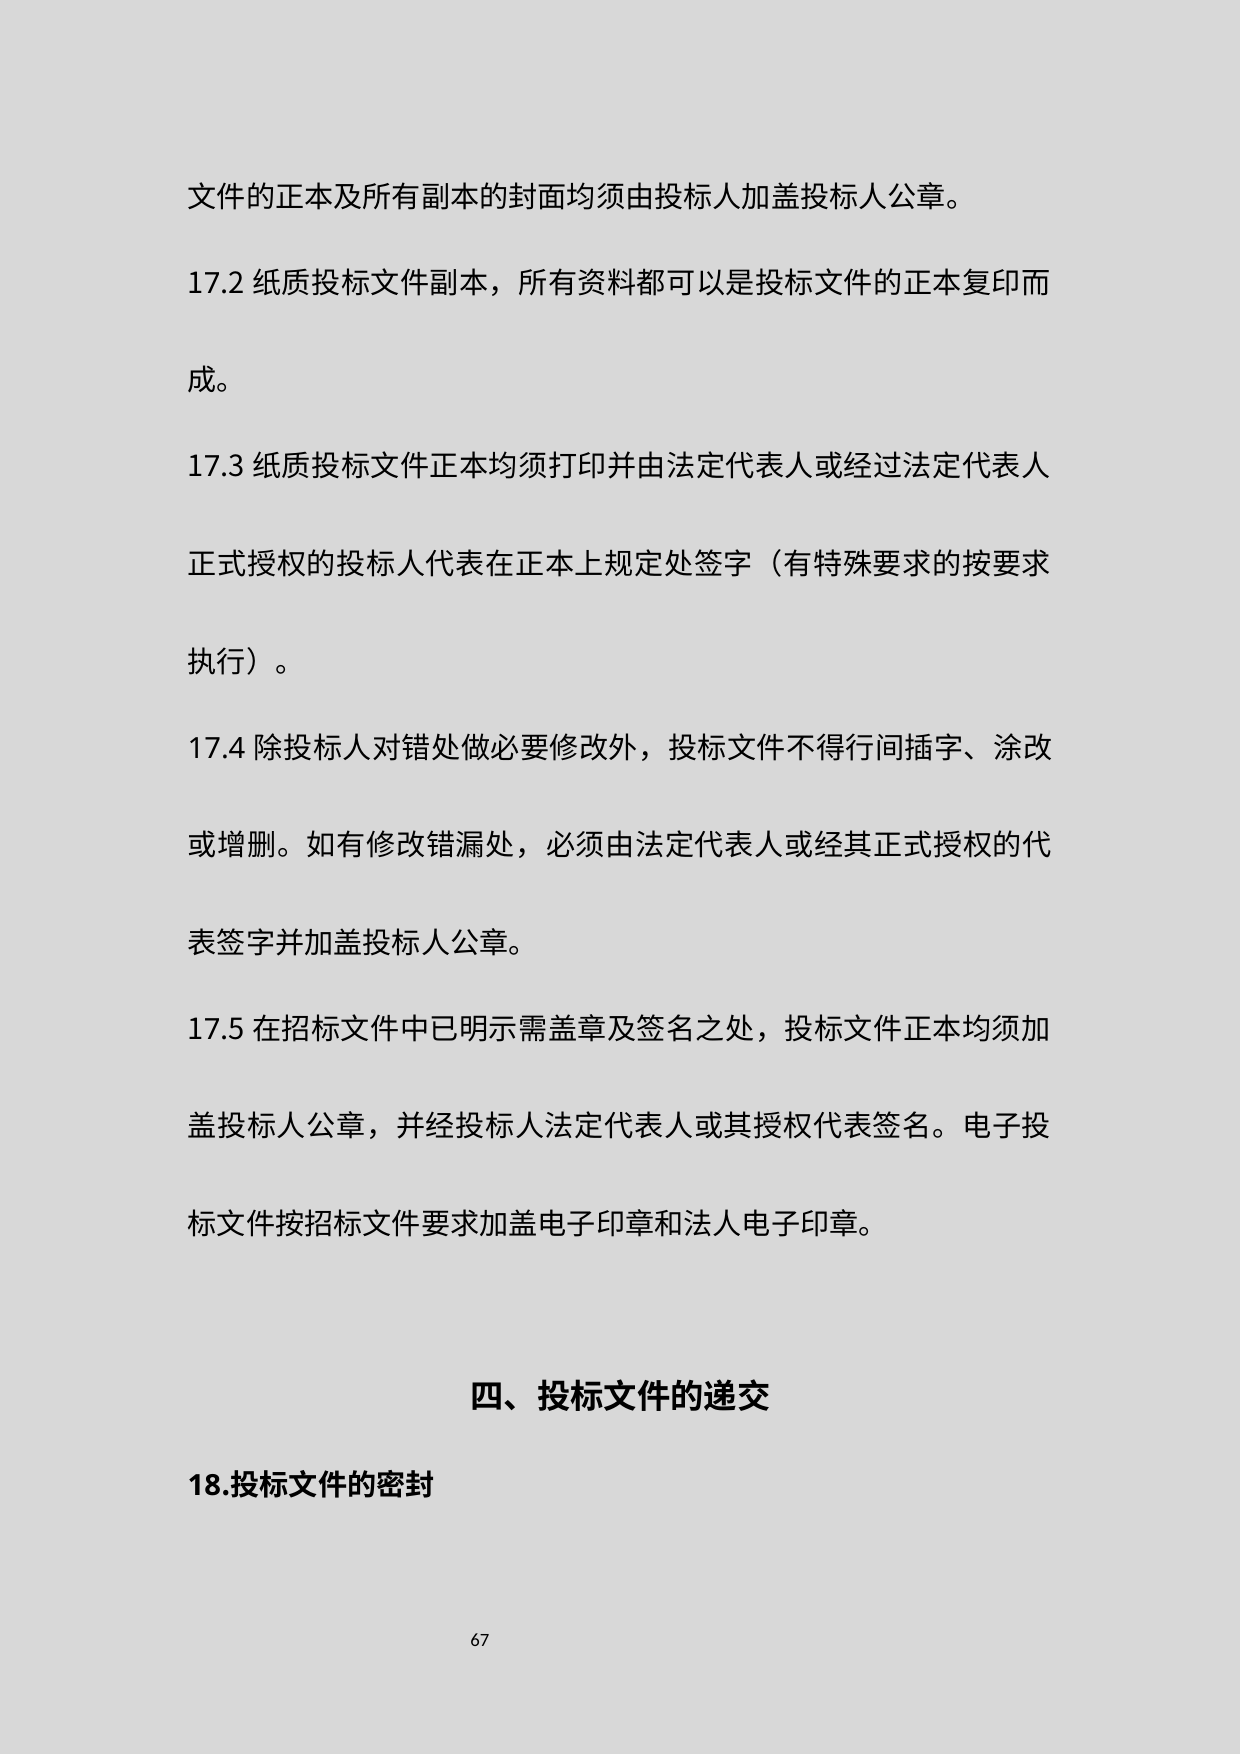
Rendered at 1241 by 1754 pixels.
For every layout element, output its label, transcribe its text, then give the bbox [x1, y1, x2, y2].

text 17.4 除投标人对错处做必要修改外，投标文件不得行间插字、涂改或增删。如有修改错漏处，必须由法定代表人或经其正式授权的代表签字并加盖投标人公章。 [187, 713, 1053, 973]
text 18.投标文件的密封 [187, 1450, 1053, 1515]
text 17.2 纸质投标文件副本，所有资料都可以是投标文件的正本复印而成。 [187, 248, 1053, 411]
text 17.5 在招标文件中已明示需盖章及签名之处，投标文件正本均须加盖投标人公章，并经投标人法定代表人或其授权代表签名。电子投标文件按招标文件要求加盖电子印章和法人电子印章。 [187, 994, 1053, 1254]
text 四、投标文件的递交 [187, 1361, 1053, 1426]
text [187, 162, 1053, 227]
text 17.3 纸质投标文件正本均须打印并由法定代表人或经过法定代表人正式授权的投标人代表在正本上规定处签字（有特殊要求的按要求执行）。 [187, 432, 1053, 692]
